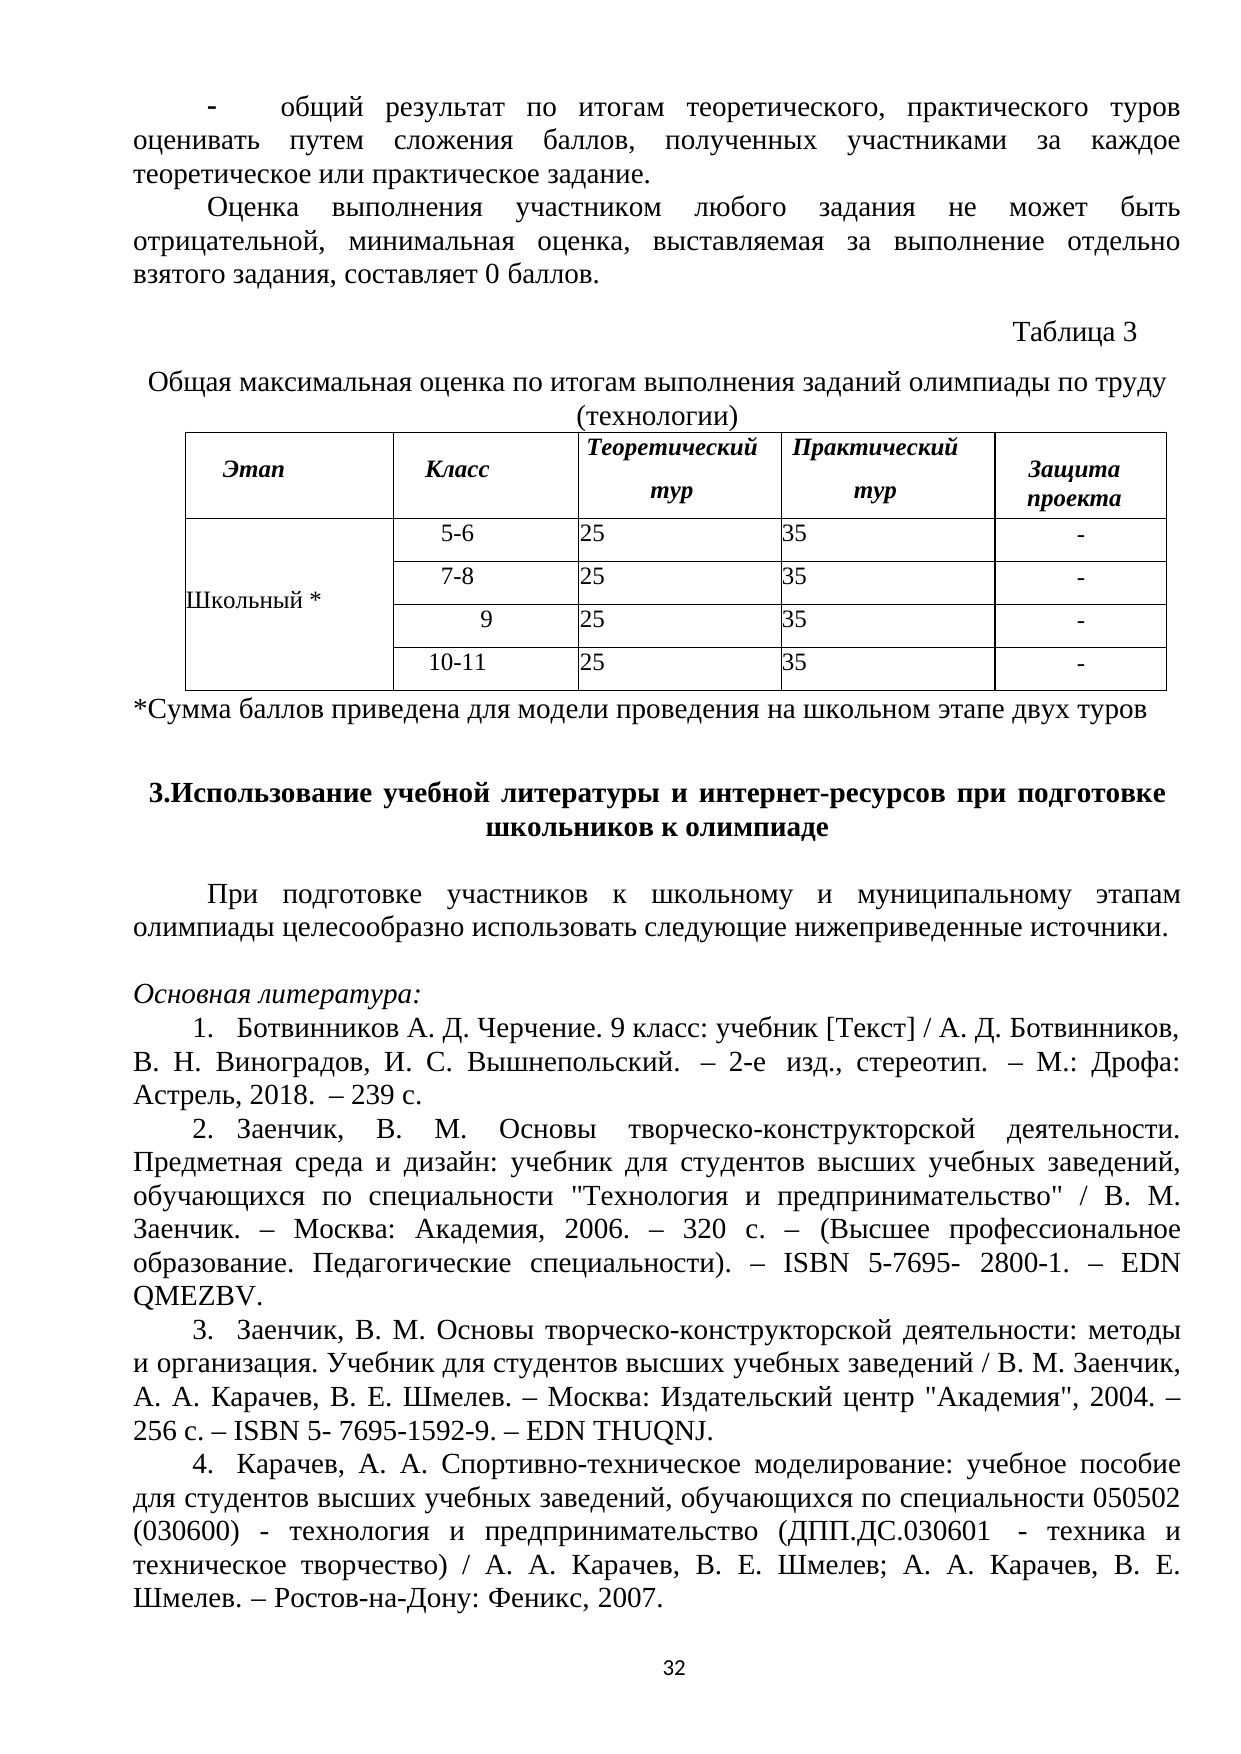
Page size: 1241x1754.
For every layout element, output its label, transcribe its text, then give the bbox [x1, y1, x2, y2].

text 3.Использование учебной литературы и интернет-ресурсов при подготовке школьников к олимпиаде [133, 775, 1181, 842]
table_cell - [996, 605, 1166, 647]
table_cell 25 [579, 519, 781, 561]
table_header Защита проекта [996, 433, 1166, 518]
table_cell 7-8 [394, 562, 578, 604]
list Ботвинников А. Д. Черчение. 9 класс: учебник [Текст] / А. Д. Ботвинников, В. Н. Виноградов, И. С. Вышнепольский. – 2-е изд., стереотип. – М.: Дрофа: Астрель, 2018. – 239 с. [133, 1010, 1181, 1111]
table_cell - [996, 519, 1166, 561]
table_cell 5-6 [394, 519, 578, 561]
table_cell - [996, 648, 1166, 690]
text Основная литература: [133, 977, 1181, 1010]
table_cell 25 [579, 648, 781, 690]
table_cell 25 [579, 605, 781, 647]
text Общая максимальная оценка по итогам выполнения заданий олимпиады по труду (технологии) [133, 364, 1181, 432]
text Таблица 3 [133, 314, 1137, 347]
list Заенчик, В. М. Основы творческо-конструкторской деятельности: методы и организация. Учебник для студентов высших учебных заведений / В. М. Заенчик, А. А. Карачев, В. Е. Шмелев. – Москва: Издательский центр "Академия", 2004. – 256 с. – ISBN 5- 7695-1592-9. – EDN THUQNJ. [133, 1312, 1181, 1446]
table_cell 35 [782, 519, 994, 561]
table_cell 10-11 [394, 648, 578, 690]
table_cell - [996, 562, 1166, 604]
table_header Этап [186, 433, 393, 518]
table_cell Школьный * [186, 519, 393, 690]
list Карачев, А. А. Спортивно-техническое моделирование: учебное пособие для студентов высших учебных заведений, обучающихся по специальности 050502 (030600) - технология и предпринимательство (ДПП.ДС.030601 - техника и техническое творчество) / А. А. Карачев, В. Е. Шмелев; А. А. Карачев, В. Е. Шмелев. – Ростов-на-Дону: Феникс, 2007. [133, 1446, 1181, 1614]
text *Сумма баллов приведена для модели проведения на школьном этапе двух туров [133, 691, 1181, 725]
table_header Класс [394, 433, 578, 518]
text Оценка выполнения участником любого задания не может быть отрицательной, минимальная оценка, выставляемая за выполнение отдельно взятого задания, составляет 0 баллов. [133, 189, 1181, 290]
table_cell 25 [579, 562, 781, 604]
table_cell 35 [782, 648, 994, 690]
list общий результат по итогам теоретического, практического туров оценивать путем сложения баллов, полученных участниками за каждое теоретическое или практическое задание. [133, 89, 1181, 189]
table_cell 35 [782, 562, 994, 604]
text При подготовке участников к школьному и муниципальному этапам олимпиады целесообразно использовать следующие нижеприведенные источники. [133, 876, 1181, 943]
table_cell 9 [394, 605, 578, 647]
table_header Теоретический тур [579, 433, 781, 518]
list Заенчик, В. М. Основы творческо-конструкторской деятельности. Предметная среда и дизайн: учебник для студентов высших учебных заведений, обучающихся по специальности "Технология и предпринимательство" / В. М. Заенчик. – Москва: Академия, 2006. – 320 с. – (Высшее профессиональное образование. Педагогические специальности). – ISBN 5-7695- 2800-1. – EDN QMEZBV. [133, 1111, 1181, 1312]
table_header Практический тур [782, 433, 994, 518]
table_cell 35 [782, 605, 994, 647]
